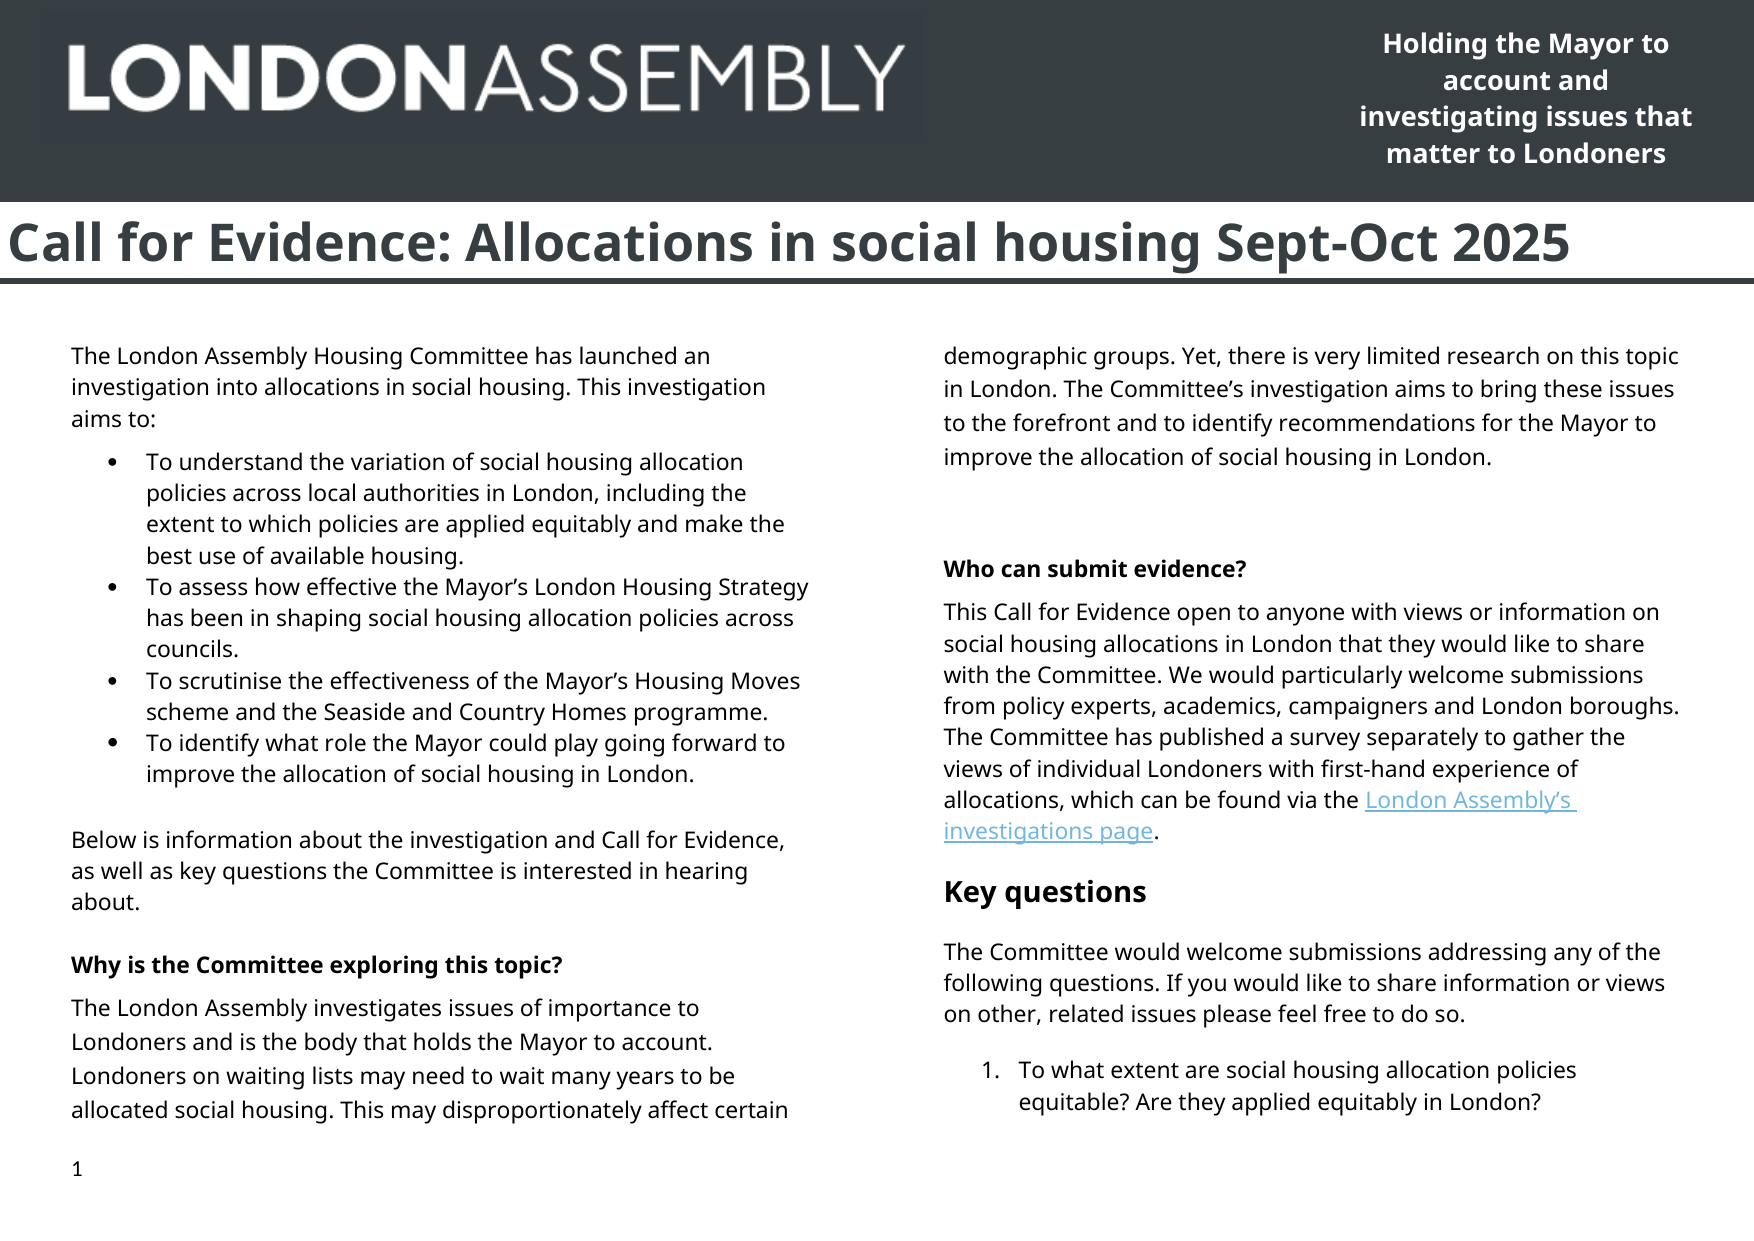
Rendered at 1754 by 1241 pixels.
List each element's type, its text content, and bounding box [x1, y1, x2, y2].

text The London Assembly Housing Committee has launched an investigation into allocations in social housing. This investigation aims to: [71, 339, 811, 433]
list To identify what role the Mayor could play going forward to improve the allocation of social housing in London. [108, 727, 811, 824]
text Key questions [943, 871, 1683, 911]
list To scrutinise the effectiveness of the Mayor’s Housing Moves scheme and the Seaside and Country Homes programme. [108, 664, 811, 727]
list To assess how effective the Mayor’s London Housing Strategy has been in shaping social housing allocation policies across councils. [108, 571, 811, 664]
text Who can submit evidence? [943, 552, 1683, 583]
text The London Assembly investigates issues of importance to Londoners and is the body that holds the Mayor to account. Londoners on waiting lists may need to wait many years to be allocated social housing. This may disproportionately affect certain demographic groups. Yet, there is very limited research on this topic in London. The Committee’s investigation aims to bring these issues to the forefront and to identify recommendations for the Mayor to improve the allocation of social housing in London. [71, 992, 811, 1125]
text Below is information about the investigation and Call for Evidence, as well as key questions the Committee is interested in hearing about. [71, 824, 811, 917]
list To what extent are social housing allocation policies equitable? Are they applied equitably in London? [981, 1054, 1683, 1117]
text Why is the Committee exploring this topic? [71, 949, 811, 980]
picture [41, 12, 925, 143]
text The Committee would welcome submissions addressing any of the following questions. If you would like to share information or views on other, related issues please feel free to do so. [943, 936, 1683, 1029]
list To understand the variation of social housing allocation policies across local authorities in London, including the extent to which policies are applied equitably and make the best use of available housing. [108, 446, 811, 571]
text The London Assembly investigates issues of importance to Londoners and is the body that holds the Mayor to account. Londoners on waiting lists may need to wait many years to be allocated social housing. This may disproportionately affect certain demographic groups. Yet, there is very limited research on this topic in London. The Committee’s investigation aims to bring these issues to the forefront and to identify recommendations for the Mayor to improve the allocation of social housing in London. [943, 339, 1683, 472]
text This Call for Evidence open to anyone with views or information on social housing allocations in London that they would like to share with the Committee. We would particularly welcome submissions from policy experts, academics, campaigners and London boroughs. The Committee has published a survey separately to gather the views of individual Londoners with first-hand experience of allocations, which can be found via the London Assembly’s investigations page. [943, 596, 1683, 846]
